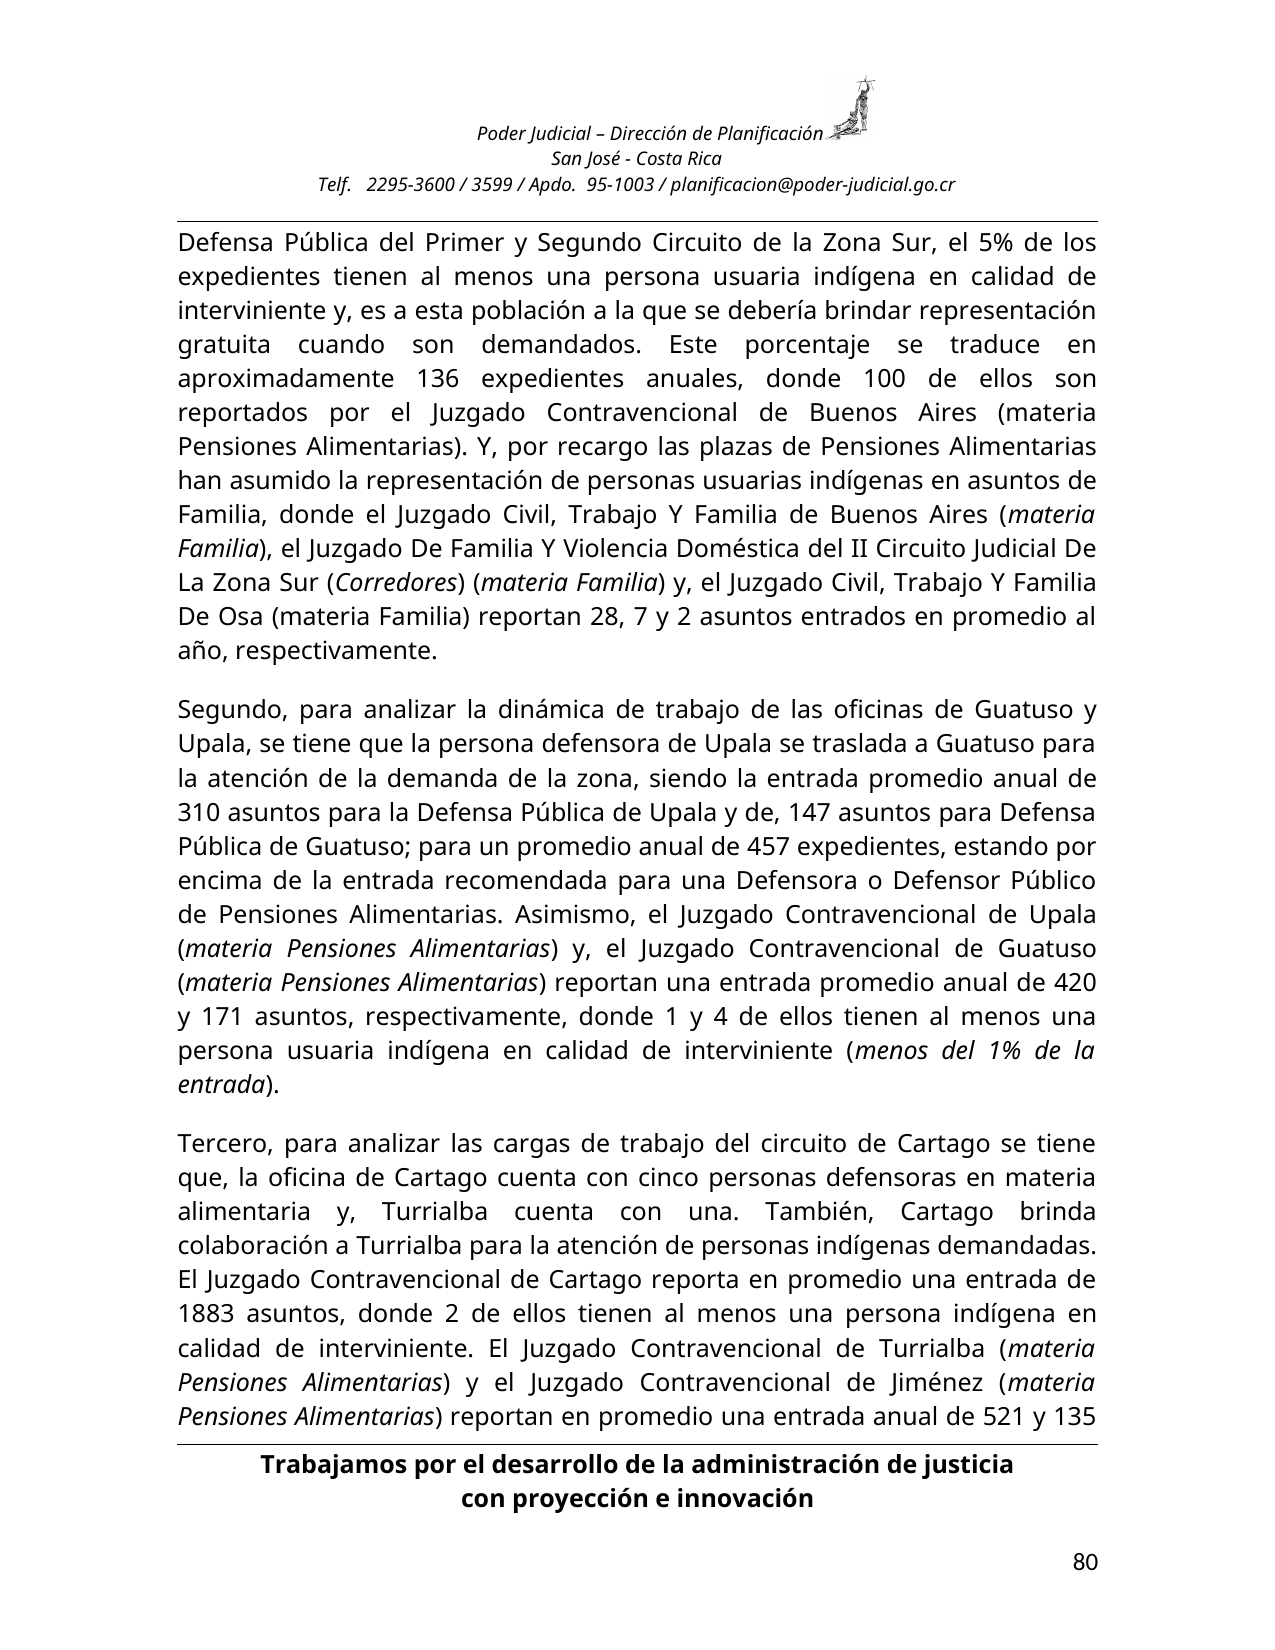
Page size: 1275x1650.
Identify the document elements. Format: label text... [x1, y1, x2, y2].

text Segundo, para analizar la dinámica de trabajo de las oficinas de Guatuso y Upala, se tiene que la persona defensora de Upala se traslada a Guatuso para la atención de la demanda de la zona, siendo la entrada promedio anual de 310 asuntos para la Defensa Pública de Upala y de, 147 asuntos para Defensa Pública de Guatuso; para un promedio anual de 457 expedientes, estando por encima de la entrada recomendada para una Defensora o Defensor Público de Pensiones Alimentarias. Asimismo, el Juzgado Contravencional de Upala (materia Pensiones Alimentarias) y, el Juzgado Contravencional de Guatuso (materia Pensiones Alimentarias) reportan una entrada promedio anual de 420 y 171 asuntos, respectivamente, donde 1 y 4 de ellos tienen al menos una persona usuaria indígena en calidad de interviniente (menos del 1% de la entrada). [177, 692, 1098, 1101]
picture [823, 73, 877, 141]
